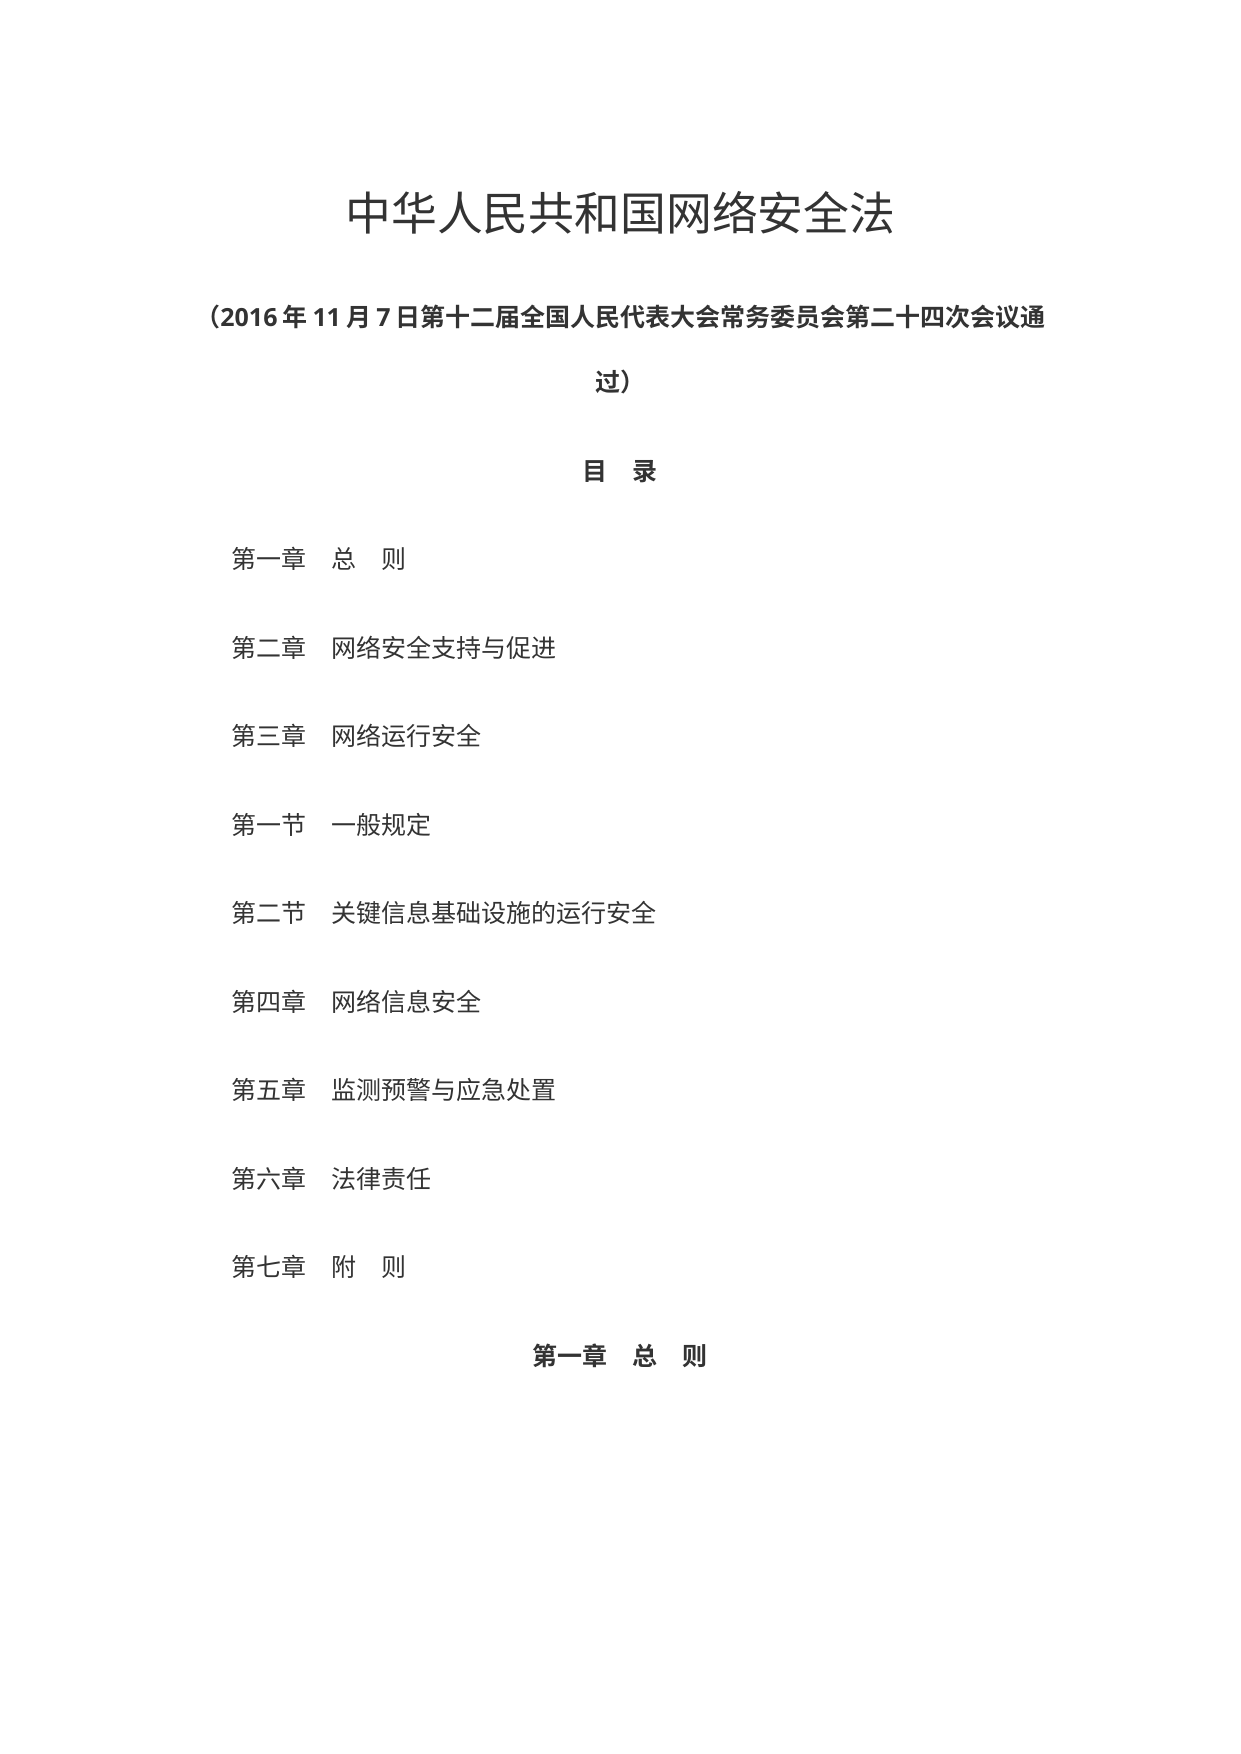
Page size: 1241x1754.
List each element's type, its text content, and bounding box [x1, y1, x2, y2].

text 第二章 网络安全支持与促进 [187, 614, 1053, 679]
text 第三章 网络运行安全 [187, 702, 1053, 767]
subtitle 中华人民共和国网络安全法 [187, 162, 1053, 259]
text 第一节 一般规定 [187, 791, 1053, 856]
text 第一章 总 则 [187, 1322, 1053, 1387]
text （2016年11月7日第十二届全国人民代表大会常务委员会第二十四次会议通过） [187, 283, 1053, 413]
text 第四章 网络信息安全 [187, 968, 1053, 1033]
text 第六章 法律责任 [187, 1145, 1053, 1210]
text 第七章 附 则 [187, 1233, 1053, 1298]
text 第二节 关键信息基础设施的运行安全 [187, 879, 1053, 944]
text 目 录 [187, 437, 1053, 502]
text 第一章 总 则 [187, 525, 1053, 590]
text 第五章 监测预警与应急处置 [187, 1056, 1053, 1121]
